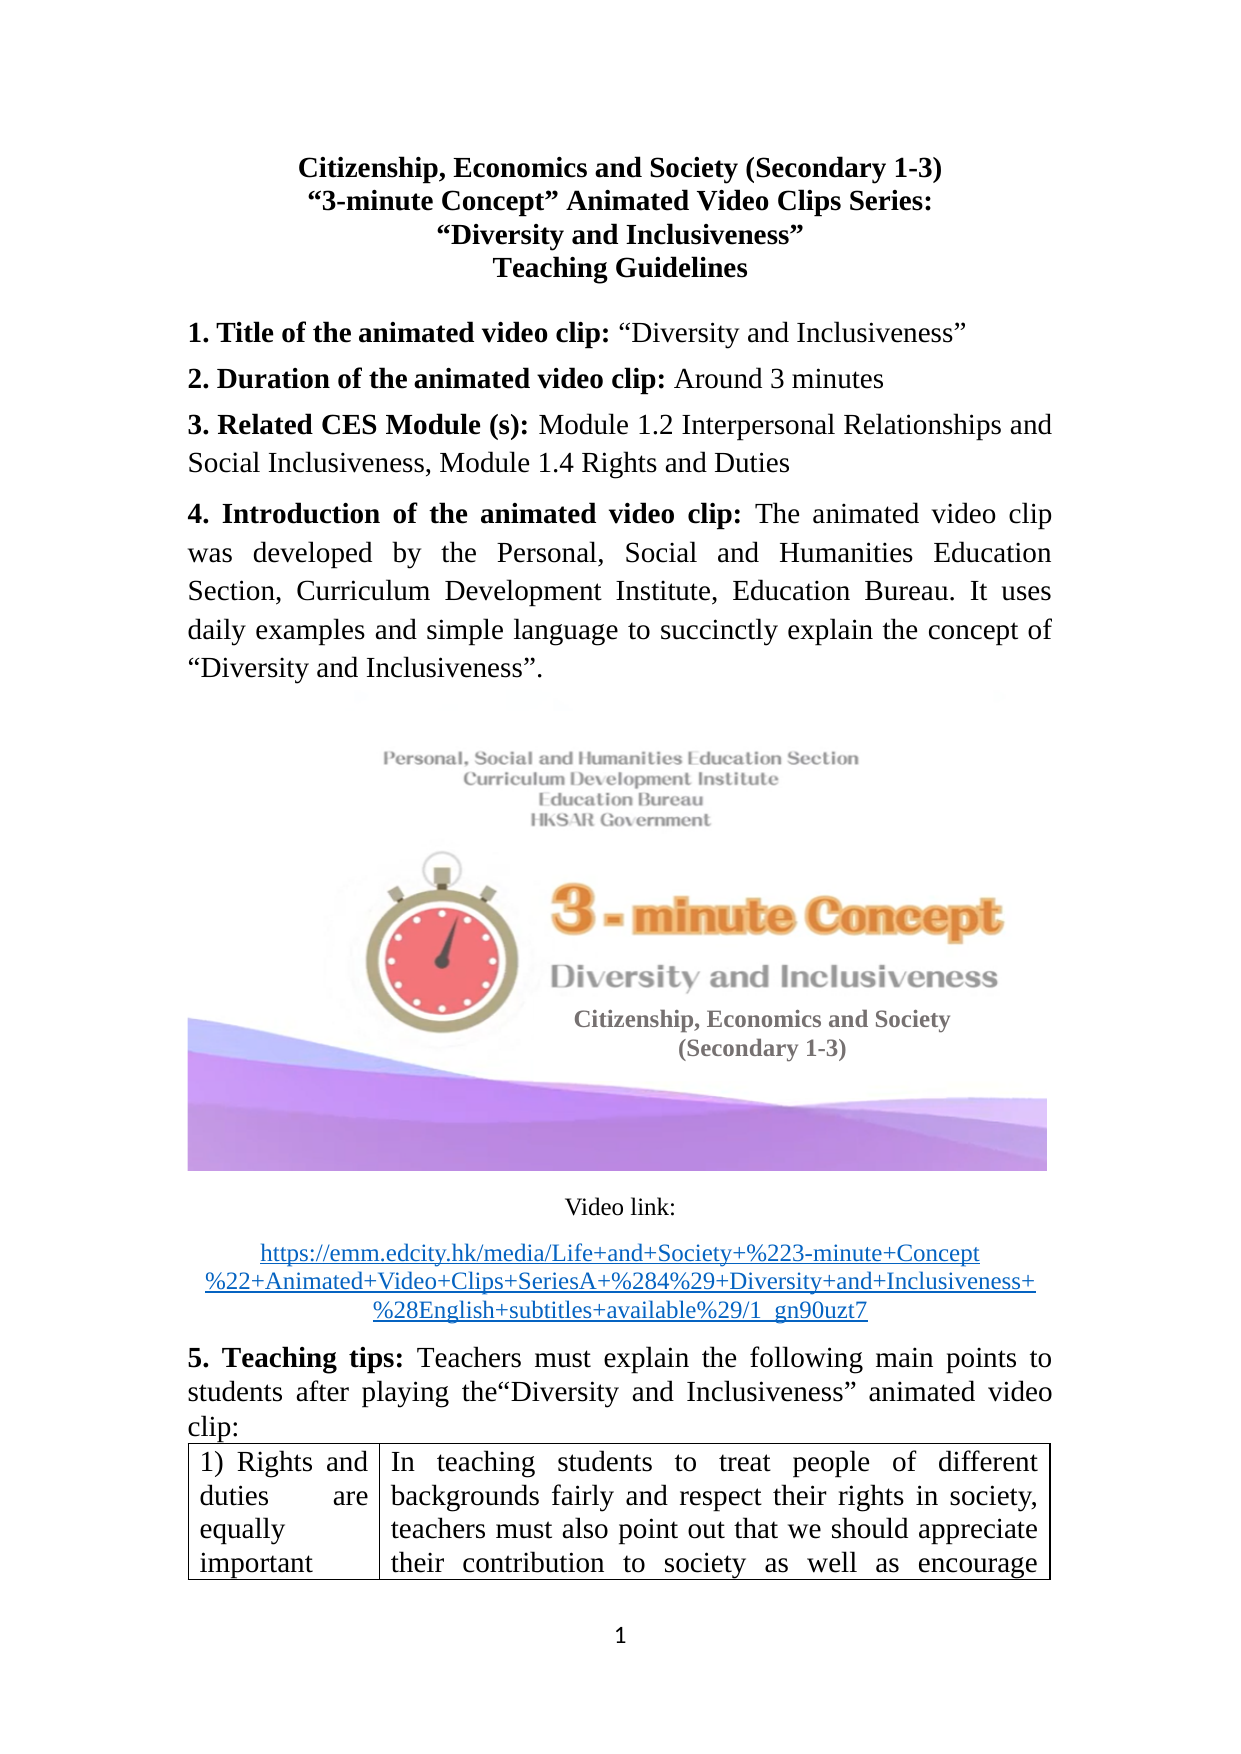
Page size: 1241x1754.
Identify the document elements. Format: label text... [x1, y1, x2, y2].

text 2. Duration of the animated video clip: Around 3 minutes [187, 361, 1053, 394]
text Teaching Guidelines [187, 251, 1053, 284]
text 1. Title of the animated video clip: “Diversity and Inclusiveness” [187, 315, 1053, 348]
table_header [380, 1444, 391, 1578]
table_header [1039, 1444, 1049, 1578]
text 5. Teaching tips: Teachers must explain the following main points to students after playing the“Diversity and Inclusiveness” animated video clip: [187, 1341, 1053, 1443]
text https://emm.edcity.hk/media/Life+and+Society+%223-minute+Concept%22+Animated+Video+Clips+SeriesA+%284%29+Diversity+and+Inclusiveness+%28English+subtitles+available%29/1_gn90uzt7 [187, 1238, 1053, 1324]
text Citizenship, Economics and Society (Secondary 1-3) [187, 150, 1053, 183]
text Video link: [187, 1192, 1053, 1221]
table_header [189, 1444, 379, 1578]
text 3. Related CES Module (s): Module 1.2 Interpersonal Relationships and Social Inclusiveness, Module 1.4 Rights and Duties [187, 407, 1053, 479]
text “3-minute Concept” Animated Video Clips Series: [187, 183, 1053, 217]
text 4. Introduction of the animated video clip: The animated video clip was developed by the Personal, Social and Humanities Education Section, Curriculum Development Institute, Education Bureau. It uses daily examples and simple language to succinctly explain the concept of “Diversity and Inclusiveness”. [187, 496, 1053, 684]
picture [187, 689, 1047, 1171]
text “Diversity and Inclusiveness” [187, 217, 1053, 251]
